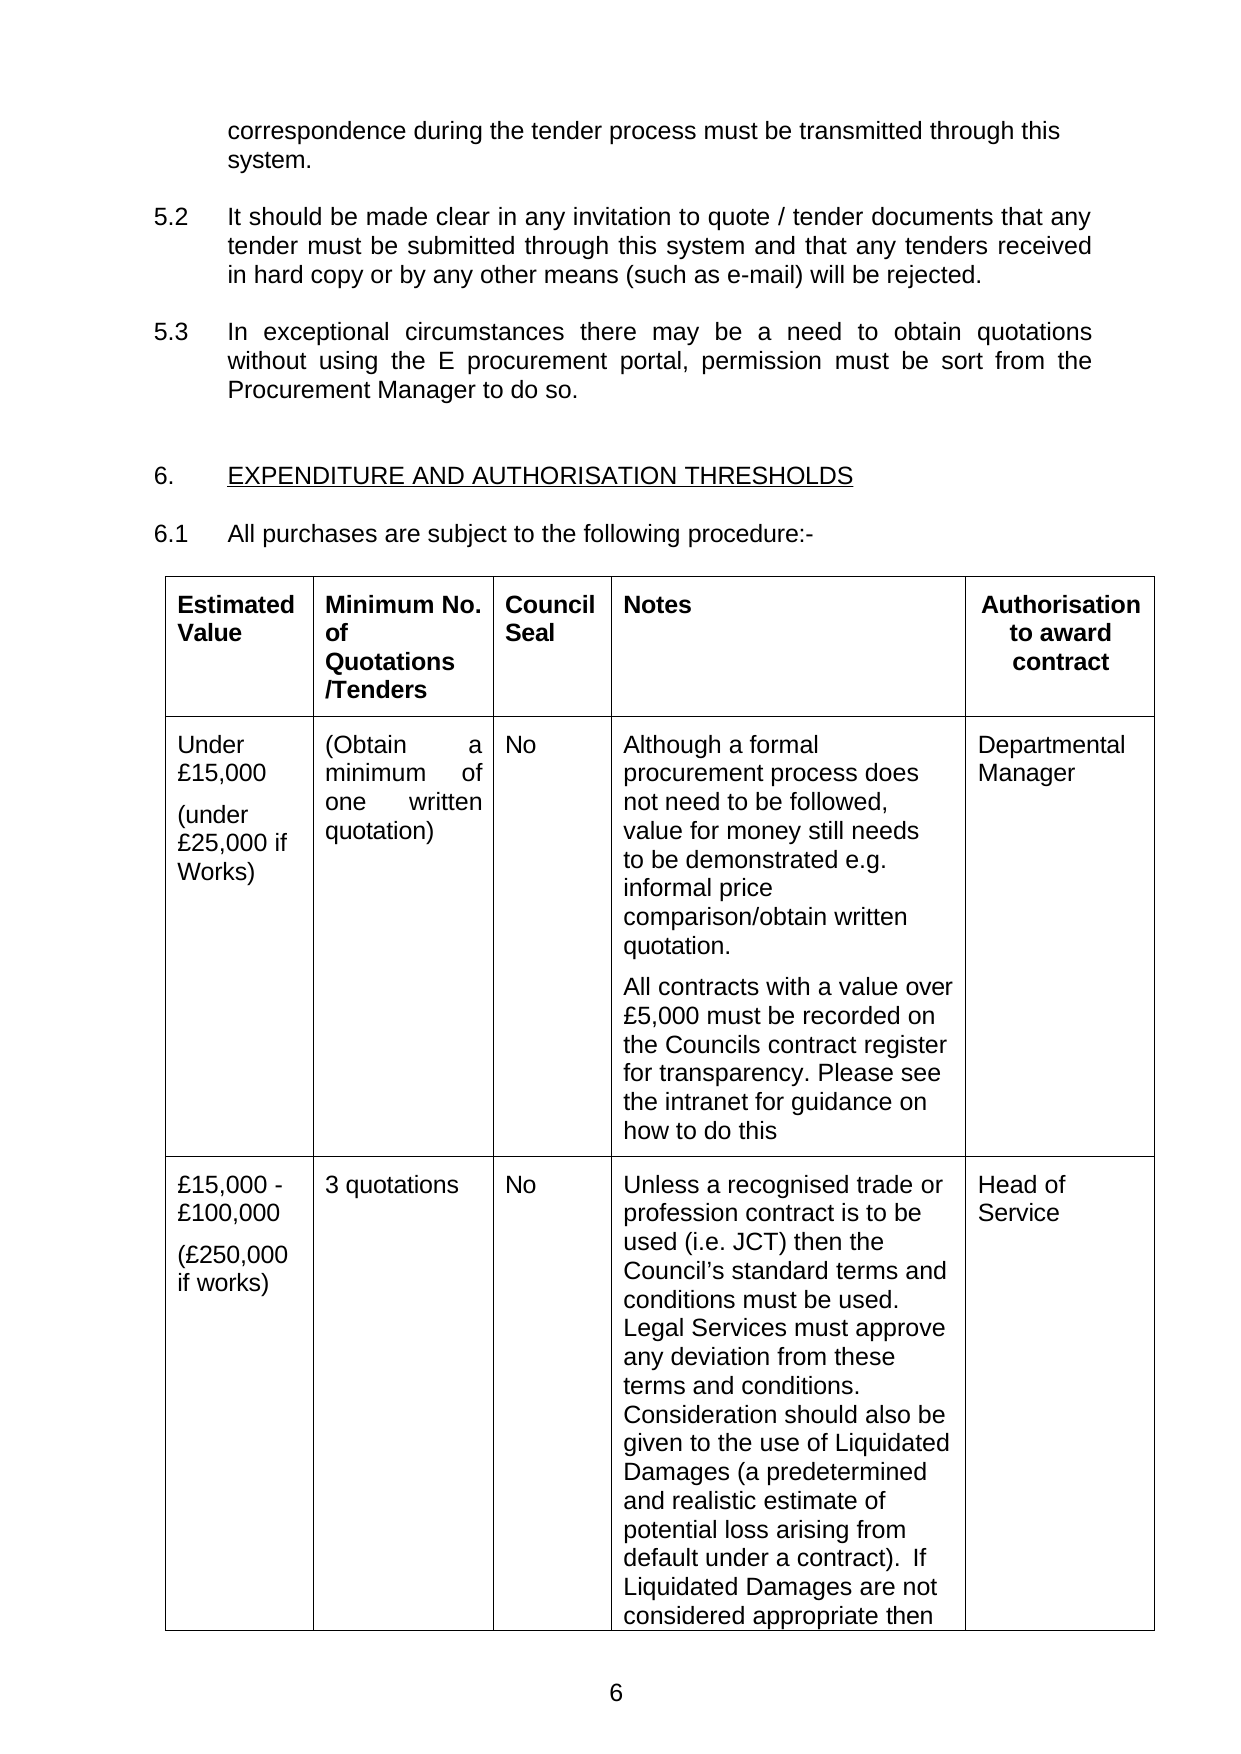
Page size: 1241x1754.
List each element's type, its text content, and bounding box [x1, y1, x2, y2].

table_cell 3 quotations [314, 1157, 493, 1629]
text correspondence during the tender process must be transmitted through this system. [227, 116, 1134, 173]
list All purchases are subject to the following procedure:- [153, 518, 1167, 547]
table_cell Head of Service [966, 1157, 1154, 1629]
table_cell No [494, 717, 611, 1156]
table_cell Although a formal procurement process does not need to be followed, value for money still needs to be demonstrated e.g. informal price comparison/obtain written quotation. All contracts with a value over £5,000 must be recorded on the Councils contract register for transparency. Please see the intranet for guidance on how to do this [612, 717, 965, 1156]
table_header Minimum No. of Quotations /Tenders [314, 577, 493, 716]
list It should be made clear in any invitation to quote / tender documents that any tender must be submitted through this system and that any tenders received in hard copy or by any other means (such as e-mail) will be rejected. [153, 202, 1092, 288]
table_cell Unless a recognised trade or profession contract is to be used (i.e. JCT) then the Council’s standard terms and conditions must be used. Legal Services must approve any deviation from these terms and conditions. Consideration should also be given to the use of Liquidated Damages (a predetermined and realistic estimate of potential loss arising from default under a contract). If Liquidated Damages are not considered appropriate then [612, 1157, 965, 1629]
table_header Estimated Value [166, 577, 313, 716]
list In exceptional circumstances there may be a need to obtain quotations without using the E procurement portal, permission must be sort from the Procurement Manager to do so. [153, 317, 1093, 403]
table_cell £15,000 - £100,000 (£250,000 if works) [166, 1157, 313, 1629]
table_cell Under £15,000 (under £25,000 if Works) [166, 717, 313, 1156]
table_header Council Seal [494, 577, 611, 716]
table_cell Departmental Manager [966, 717, 1154, 1156]
table_header Notes [612, 577, 965, 716]
subtitle EXPENDITURE AND AUTHORISATION THRESHOLDS [153, 461, 1167, 490]
table_header Authorisation to award contract [966, 577, 1154, 716]
table_cell No [494, 1157, 611, 1629]
table_cell (Obtain a minimum of one written quotation) [314, 717, 493, 1156]
